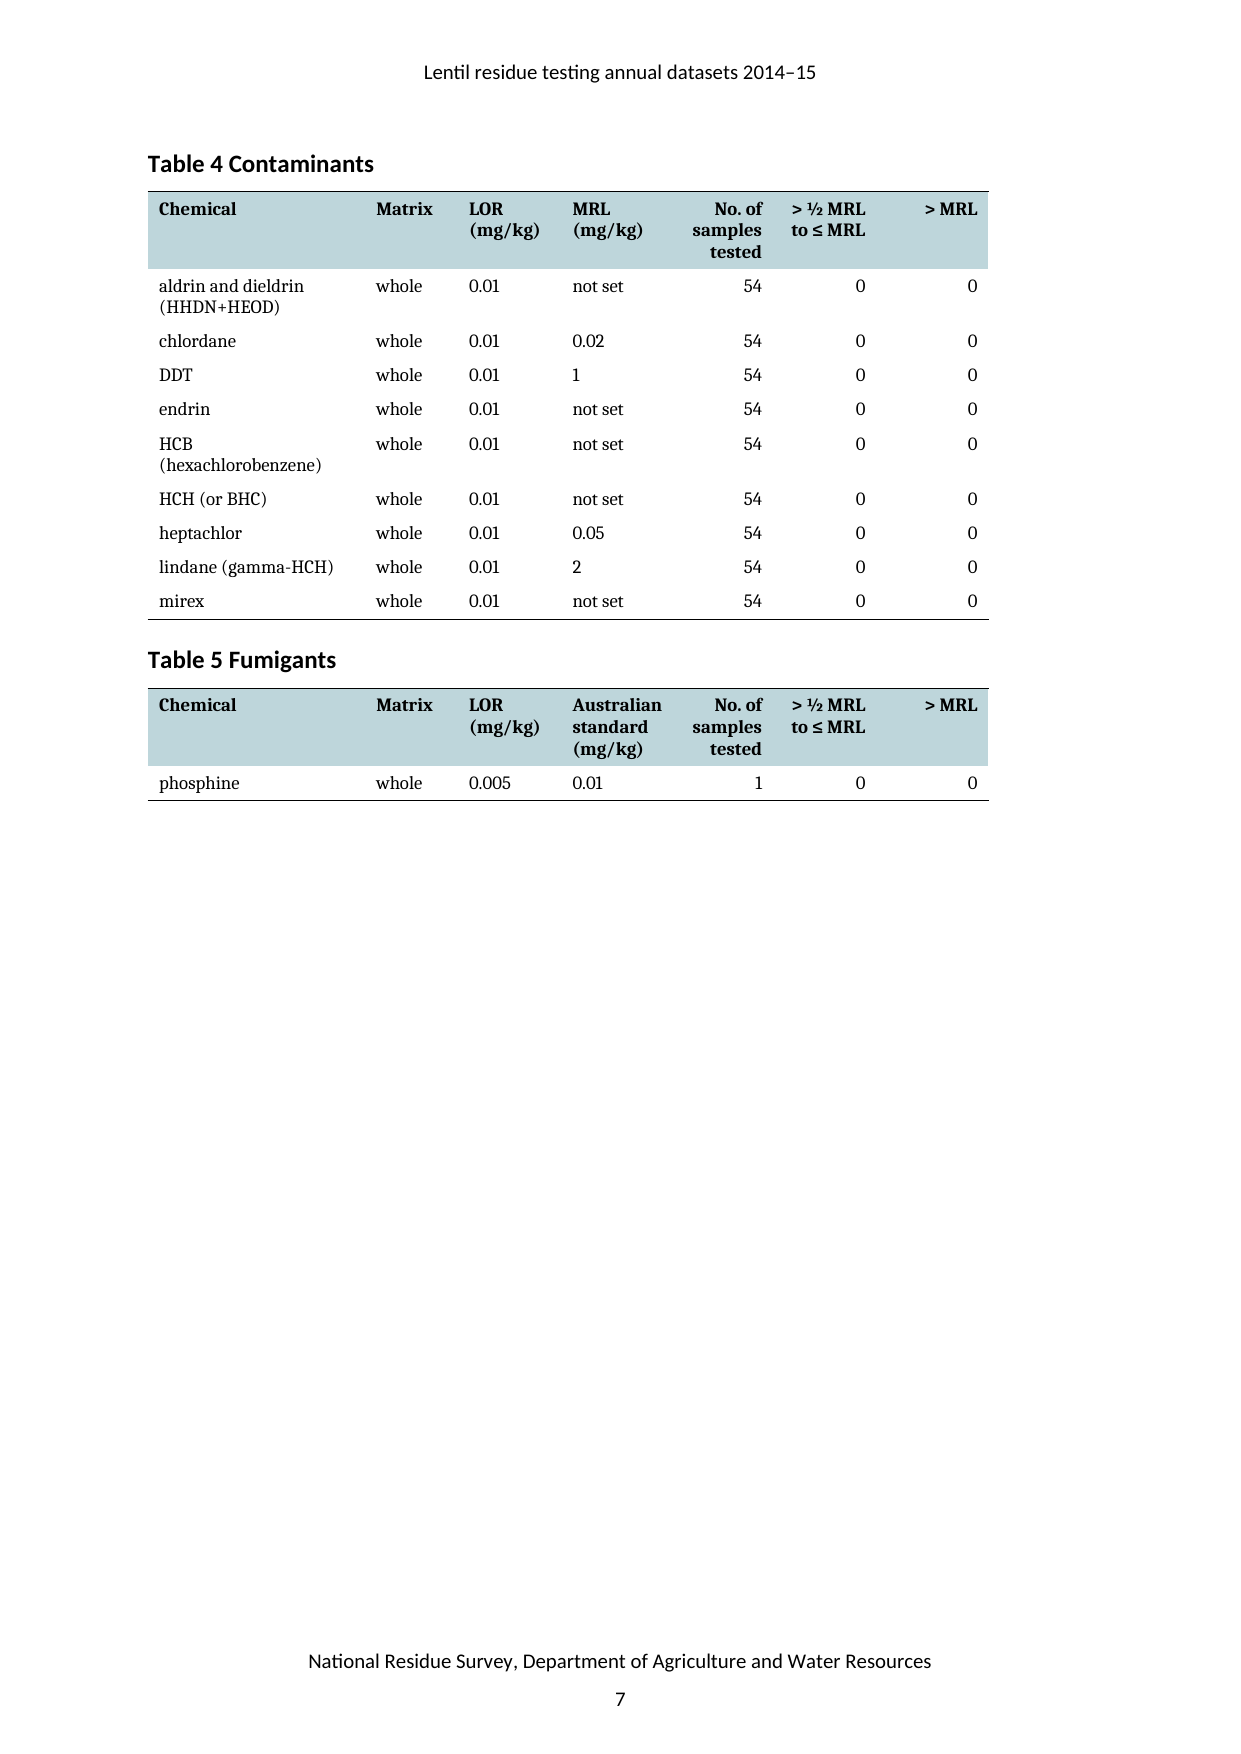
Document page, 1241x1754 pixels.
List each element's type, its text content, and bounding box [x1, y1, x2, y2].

table_header > ½ MRL to ≤ MRL [773, 192, 876, 269]
table_cell not set [561, 393, 679, 427]
table_cell 0 [773, 325, 876, 359]
table_cell 54 [679, 551, 773, 584]
table_cell DDT [148, 359, 365, 393]
table_cell 0.02 [561, 325, 679, 359]
table_cell 54 [679, 269, 773, 324]
table_cell not set [561, 483, 679, 516]
table_cell 0 [773, 359, 876, 393]
table_cell 0.01 [458, 483, 561, 516]
table_cell heptachlor [148, 516, 365, 551]
table_header Matrix [365, 192, 458, 269]
table_cell not set [561, 269, 679, 324]
table_cell whole [365, 516, 458, 551]
table_cell whole [365, 427, 458, 482]
table_cell 54 [679, 427, 773, 482]
table_cell 0.01 [458, 325, 561, 359]
table_header LOR (mg/kg) [458, 689, 561, 766]
table_cell 0.01 [561, 766, 679, 800]
table_cell 0 [876, 427, 988, 482]
table_cell 54 [679, 585, 773, 619]
table_cell not set [561, 585, 679, 619]
table_cell 0 [876, 766, 988, 800]
table_cell 0 [773, 551, 876, 584]
table_cell 0 [876, 269, 988, 324]
table_header MRL (mg/kg) [561, 192, 679, 269]
table_header > ½ MRL to ≤ MRL [773, 689, 876, 766]
table_header No. of samples tested [679, 689, 773, 766]
table_cell aldrin and dieldrin (HHDN+HEOD) [148, 269, 365, 324]
table_cell 0 [876, 359, 988, 393]
table_cell 54 [679, 393, 773, 427]
table_cell lindane (gamma-HCH) [148, 551, 365, 584]
table_cell 1 [679, 766, 773, 800]
table_cell 0 [876, 483, 988, 516]
table_cell 0.01 [458, 427, 561, 482]
table_cell 0.01 [458, 585, 561, 619]
table_cell 0.01 [458, 393, 561, 427]
table_cell 0 [876, 325, 988, 359]
table_cell 0.01 [458, 269, 561, 324]
table_cell 0 [773, 393, 876, 427]
table_cell 0 [773, 427, 876, 482]
table_cell whole [365, 585, 458, 619]
table_cell 0.005 [458, 766, 561, 800]
table_cell 0.05 [561, 516, 679, 551]
table_cell 54 [679, 359, 773, 393]
table_header LOR (mg/kg) [458, 192, 561, 269]
table_header Chemical [148, 689, 365, 766]
table_cell 0.01 [458, 551, 561, 584]
table_header > MRL [876, 689, 988, 766]
table_header Matrix [365, 689, 458, 766]
table_cell whole [365, 269, 458, 324]
table_cell HCB (hexachlorobenzene) [148, 427, 365, 482]
table_cell 54 [679, 483, 773, 516]
table_cell whole [365, 359, 458, 393]
table_header No. of samples tested [679, 192, 773, 269]
table_cell 0 [773, 585, 876, 619]
table_cell 0 [773, 269, 876, 324]
table_cell 0 [773, 766, 876, 800]
table_cell 1 [561, 359, 679, 393]
table_cell 0 [773, 516, 876, 551]
table_cell 2 [561, 551, 679, 584]
table_header Australian standard (mg/kg) [561, 689, 679, 766]
table_cell 54 [679, 516, 773, 551]
table_cell 0 [876, 393, 988, 427]
table_cell endrin [148, 393, 365, 427]
table_cell whole [365, 325, 458, 359]
table_cell HCH (or BHC) [148, 483, 365, 516]
table_cell 0 [876, 585, 988, 619]
table_cell whole [365, 551, 458, 584]
table_cell 0.01 [458, 516, 561, 551]
table_cell chlordane [148, 325, 365, 359]
table_cell whole [365, 766, 458, 800]
table_cell 0 [876, 551, 988, 584]
table_cell whole [365, 393, 458, 427]
table_cell whole [365, 483, 458, 516]
table_cell 54 [679, 325, 773, 359]
table_cell 0.01 [458, 359, 561, 393]
table_cell 0 [773, 483, 876, 516]
table_cell phosphine [148, 766, 365, 800]
table_header Chemical [148, 192, 365, 269]
table_cell 0 [876, 516, 988, 551]
table_header > MRL [876, 192, 988, 269]
table_cell mirex [148, 585, 365, 619]
table_cell not set [561, 427, 679, 482]
